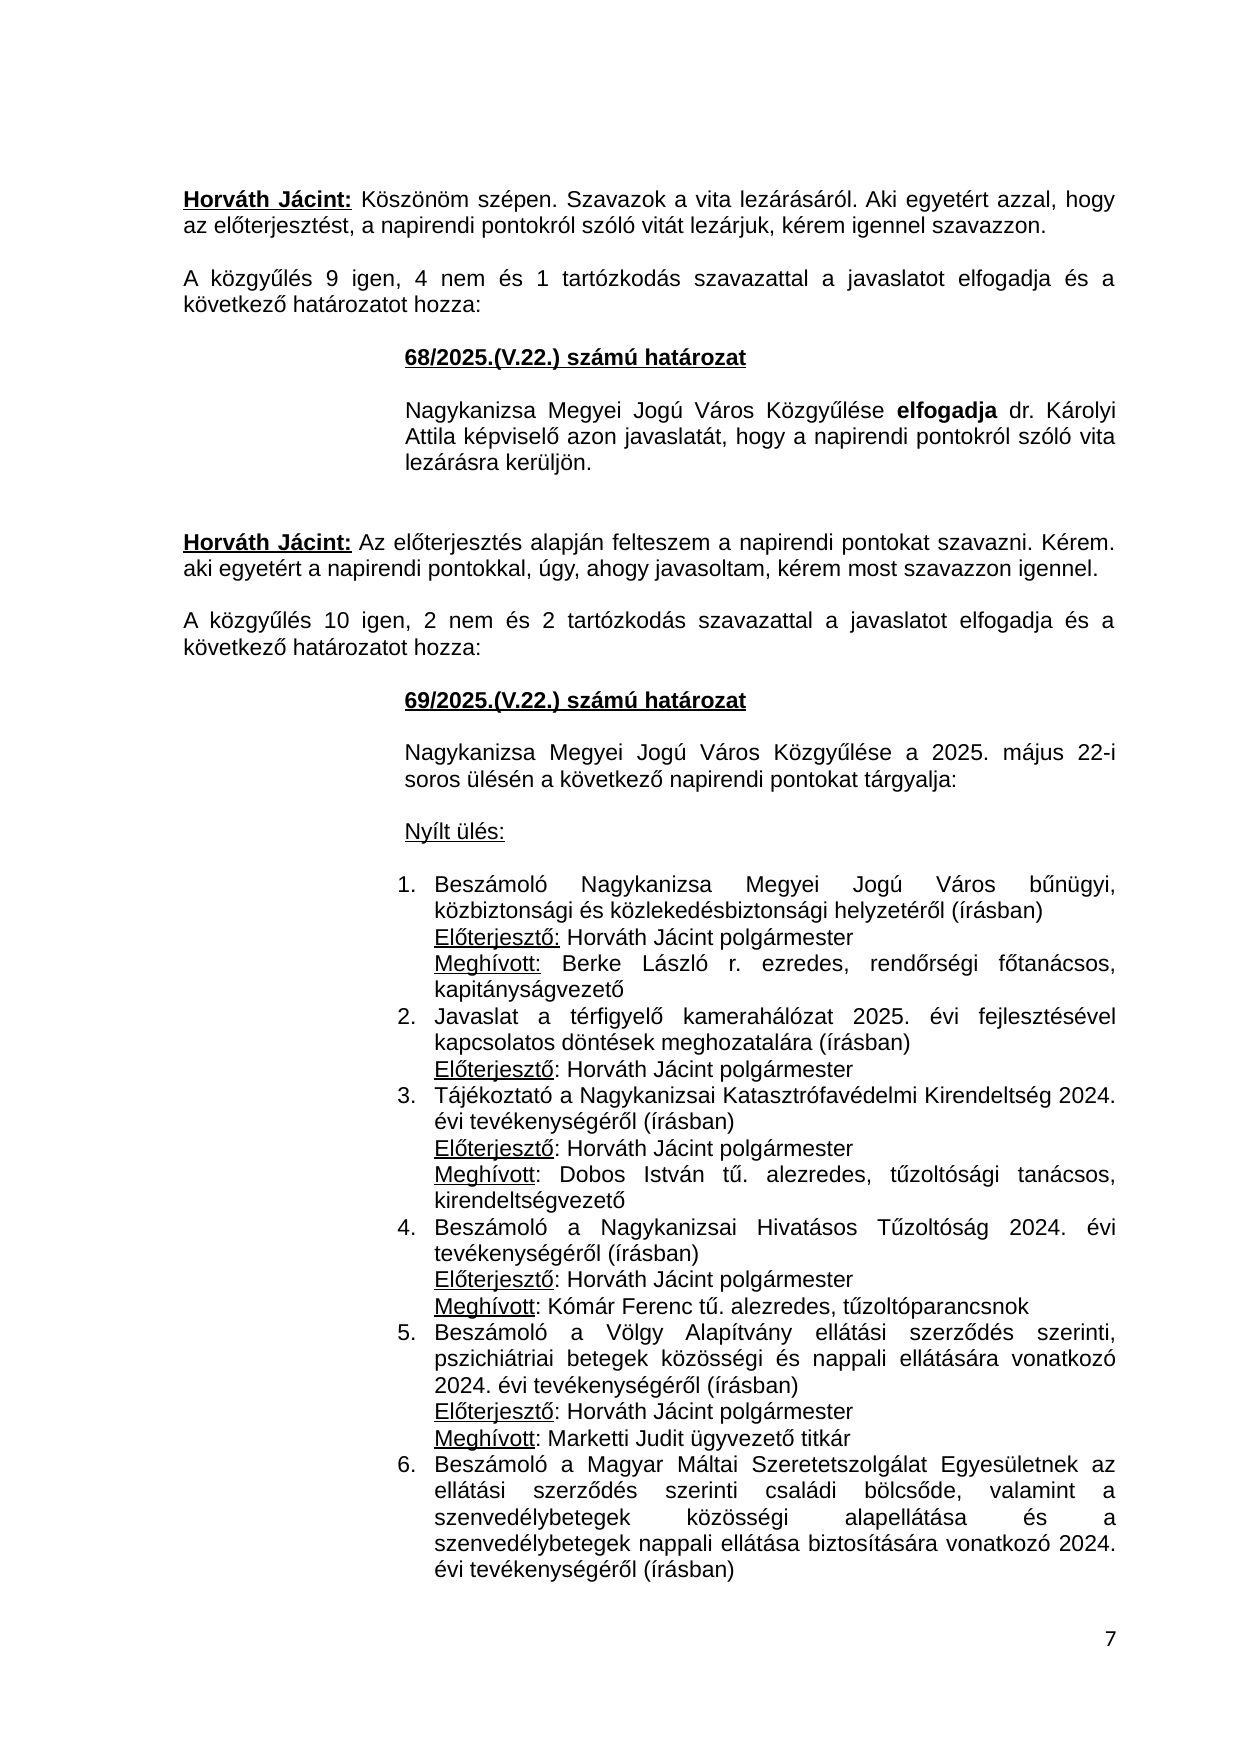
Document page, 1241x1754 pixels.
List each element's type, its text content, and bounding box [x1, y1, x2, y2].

list Beszámoló a Magyar Máltai Szeretetszolgálat Egyesületnek az ellátási szerződés szerinti családi bölcsőde, valamint a szenvedélybetegek közösségi alapellátása és a szenvedélybetegek nappali ellátása biztosítására vonatkozó 2024. évi tevékenységéről (írásban) [397, 1451, 1116, 1583]
text Előterjesztő: Horváth Jácint polgármester [434, 1134, 1116, 1161]
text A közgyűlés 9 igen, 4 nem és 1 tartózkodás szavazattal a javaslatot elfogadja és a következő határozatot hozza: [183, 265, 1116, 318]
text 68/2025.(V.22.) számú határozat [404, 344, 1116, 370]
text Nyílt ülés: [404, 818, 1116, 845]
text Meghívott: Marketti Judit ügyvezető titkár [434, 1424, 1116, 1451]
list Tájékoztató a Nagykanizsai Katasztrófavédelmi Kirendeltség 2024. évi tevékenységéről (írásban) [397, 1082, 1116, 1134]
text Horváth Jácint: Köszönöm szépen. Szavazok a vita lezárásáról. Aki egyetért azzal, hogy az előterjesztést, a napirendi pontokról szóló vitát lezárjuk, kérem igennel szavazzon. [183, 186, 1116, 238]
text 69/2025.(V.22.) számú határozat [404, 687, 1116, 713]
list Javaslat a térfigyelő kamerahálózat 2025. évi fejlesztésével kapcsolatos döntések meghozatalára (írásban) [397, 1003, 1116, 1056]
list Beszámoló Nagykanizsa Megyei Jogú Város bűnügyi, közbiztonsági és közlekedésbiztonsági helyzetéről (írásban) [397, 871, 1116, 924]
text Előterjesztő: Horváth Jácint polgármester [434, 1398, 1116, 1424]
text Nagykanizsa Megyei Jogú Város Közgyűlése elfogadja dr. Károlyi Attila képviselő azon javaslatát, hogy a napirendi pontokról szóló vita lezárásra kerüljön. [405, 397, 1116, 476]
text Meghívott: Berke László r. ezredes, rendőrségi főtanácsos, kapitányságvezető [434, 950, 1116, 1003]
list Beszámoló a Völgy Alapítvány ellátási szerződés szerinti, pszichiátriai betegek közösségi és nappali ellátására vonatkozó 2024. évi tevékenységéről (írásban) [397, 1319, 1116, 1398]
text Előterjesztő: Horváth Jácint polgármester [434, 1266, 1116, 1293]
text Nagykanizsa Megyei Jogú Város Közgyűlése a 2025. május 22-i soros ülésén a következő napirendi pontokat tárgyalja: [404, 739, 1116, 792]
text Előterjesztő: Horváth Jácint polgármester [434, 1056, 1116, 1082]
text Horváth Jácint: Az előterjesztés alapján felteszem a napirendi pontokat szavazni. Kérem. aki egyetért a napirendi pontokkal, úgy, ahogy javasoltam, kérem most szavazzon igennel. [183, 528, 1116, 581]
list Beszámoló a Nagykanizsai Hivatásos Tűzoltóság 2024. évi tevékenységéről (írásban) [397, 1214, 1116, 1266]
text A közgyűlés 10 igen, 2 nem és 2 tartózkodás szavazattal a javaslatot elfogadja és a következő határozatot hozza: [183, 607, 1116, 660]
text Előterjesztő: Horváth Jácint polgármester [434, 924, 1116, 950]
text Meghívott: Dobos István tű. alezredes, tűzoltósági tanácsos, kirendeltségvezető [434, 1161, 1116, 1214]
text Meghívott: Kómár Ferenc tű. alezredes, tűzoltóparancsnok [434, 1293, 1116, 1319]
